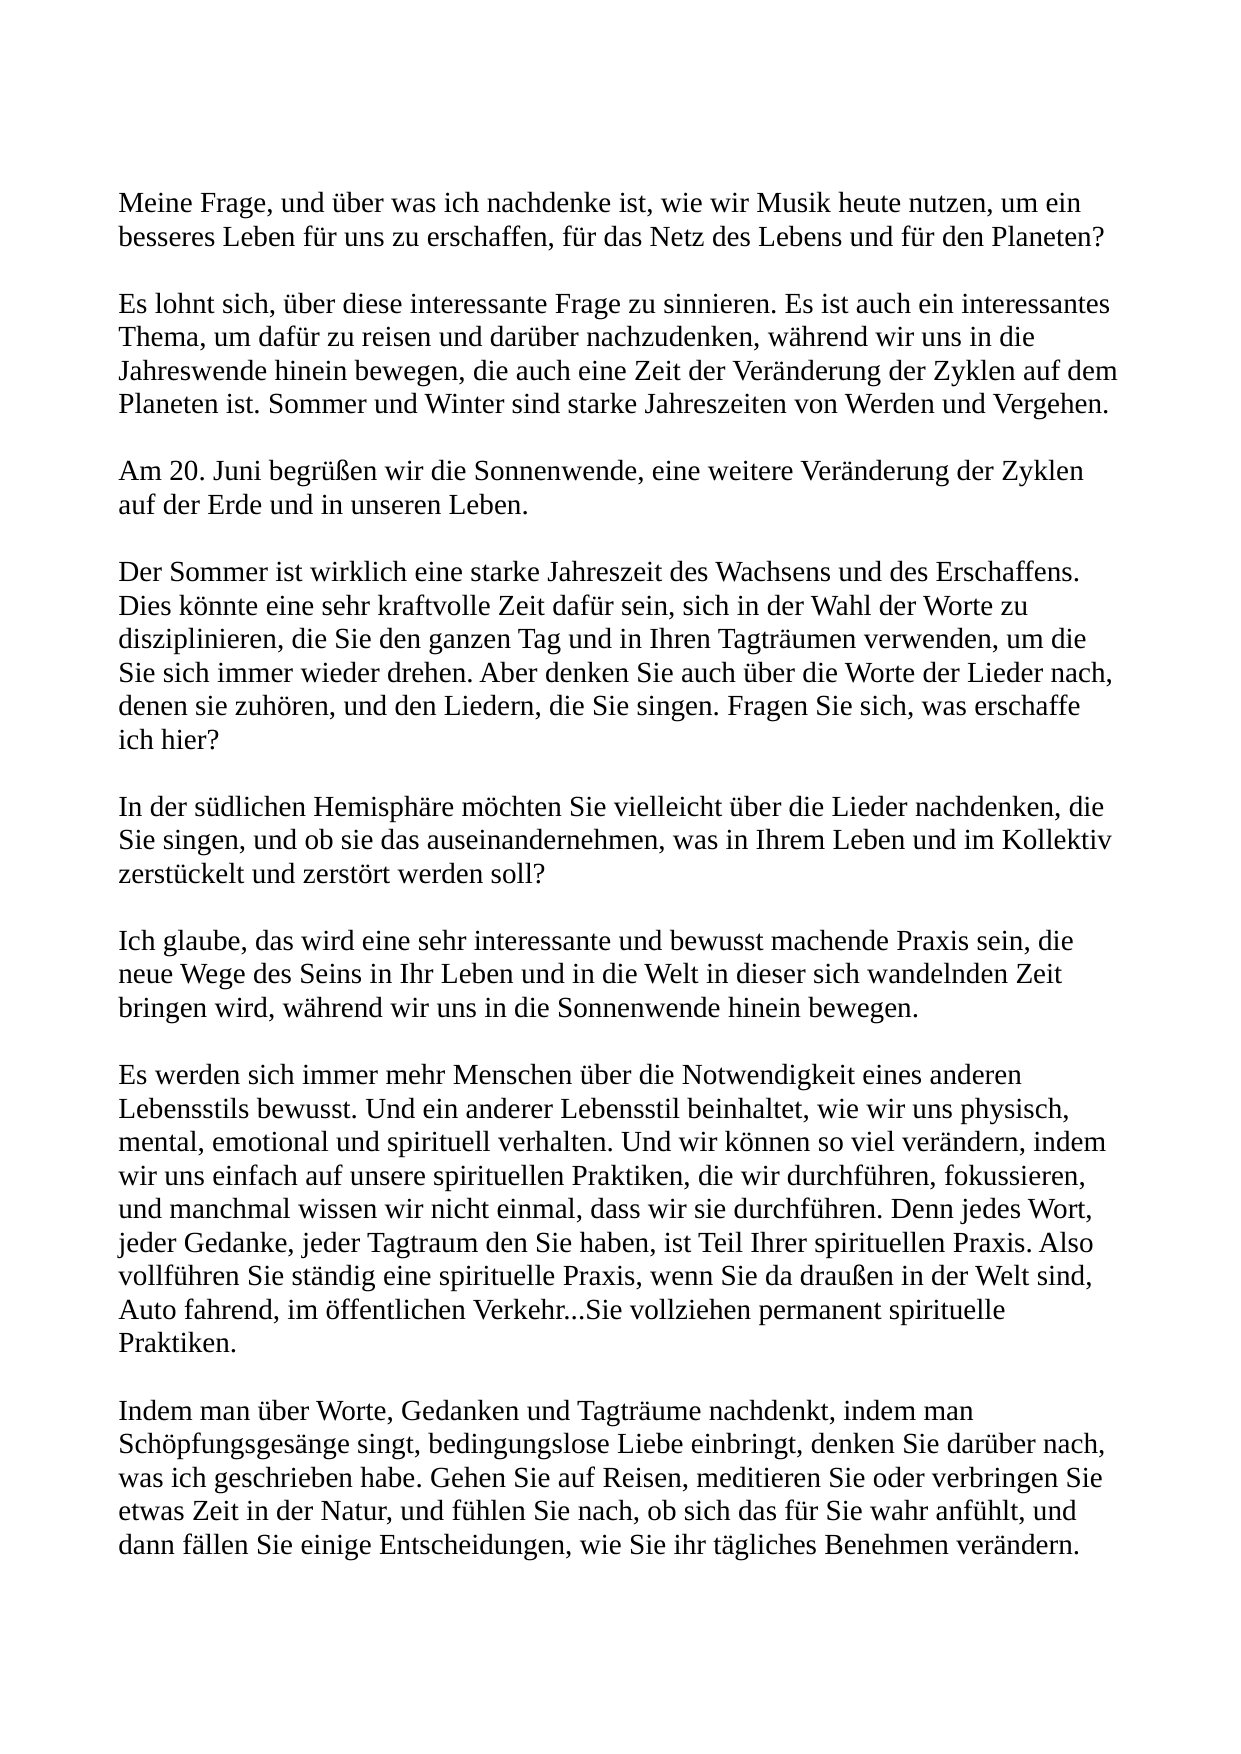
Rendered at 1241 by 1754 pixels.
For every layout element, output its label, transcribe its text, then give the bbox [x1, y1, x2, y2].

text Meine Frage, und über was ich nachdenke ist, wie wir Musik heute nutzen, um ein besseres Leben für uns zu erschaffen, für das Netz des Lebens und für den Planeten? [118, 185, 1122, 252]
text In der südlichen Hemisphäre möchten Sie vielleicht über die Lieder nachdenken, die Sie singen, und ob sie das auseinandernehmen, was in Ihrem Leben und im Kollektiv zerstückelt und zerstört werden soll? [118, 789, 1122, 889]
text Es werden sich immer mehr Menschen über die Notwendigkeit eines anderen Lebensstils bewusst. Und ein anderer Lebensstil beinhaltet, wie wir uns physisch, mental, emotional und spirituell verhalten. Und wir können so viel verändern, indem wir uns einfach auf unsere spirituellen Praktiken, die wir durchführen, fokussieren, und manchmal wissen wir nicht einmal, dass wir sie durchführen. Denn jedes Wort, jeder Gedanke, jeder Tagtraum den Sie haben, ist Teil Ihrer spirituellen Praxis. Also vollführen Sie ständig eine spirituelle Praxis, wenn Sie da draußen in der Welt sind, Auto fahrend, im öffentlichen Verkehr...Sie vollziehen permanent spirituelle Praktiken. [118, 1057, 1122, 1359]
text Es lohnt sich, über diese interessante Frage zu sinnieren. Es ist auch ein interessantes Thema, um dafür zu reisen und darüber nachzudenken, während wir uns in die Jahreswende hinein bewegen, die auch eine Zeit der Veränderung der Zyklen auf dem Planeten ist. Sommer und Winter sind starke Jahreszeiten von Werden und Vergehen. [118, 286, 1122, 420]
text Indem man über Worte, Gedanken und Tagträume nachdenkt, indem man Schöpfungsgesänge singt, bedingungslose Liebe einbringt, denken Sie darüber nach, was ich geschrieben habe. Gehen Sie auf Reisen, meditieren Sie oder verbringen Sie etwas Zeit in der Natur, und fühlen Sie nach, ob sich das für Sie wahr anfühlt, und dann fällen Sie einige Entscheidungen, wie Sie ihr tägliches Benehmen verändern. [118, 1393, 1122, 1560]
text Der Sommer ist wirklich eine starke Jahreszeit des Wachsens und des Erschaffens. Dies könnte eine sehr kraftvolle Zeit dafür sein, sich in der Wahl der Worte zu disziplinieren, die Sie den ganzen Tag und in Ihren Tagträumen verwenden, um die Sie sich immer wieder drehen. Aber denken Sie auch über die Worte der Lieder nach, denen sie zuhören, und den Liedern, die Sie singen. Fragen Sie sich, was erschaffe ich hier? [118, 554, 1122, 755]
text Ich glaube, das wird eine sehr interessante und bewusst machende Praxis sein, die neue Wege des Seins in Ihr Leben und in die Welt in dieser sich wandelnden Zeit bringen wird, während wir uns in die Sonnenwende hinein bewegen. [118, 923, 1122, 1024]
text Am 20. Juni begrüßen wir die Sonnenwende, eine weitere Veränderung der Zyklen auf der Erde und in unseren Leben. [118, 453, 1122, 521]
